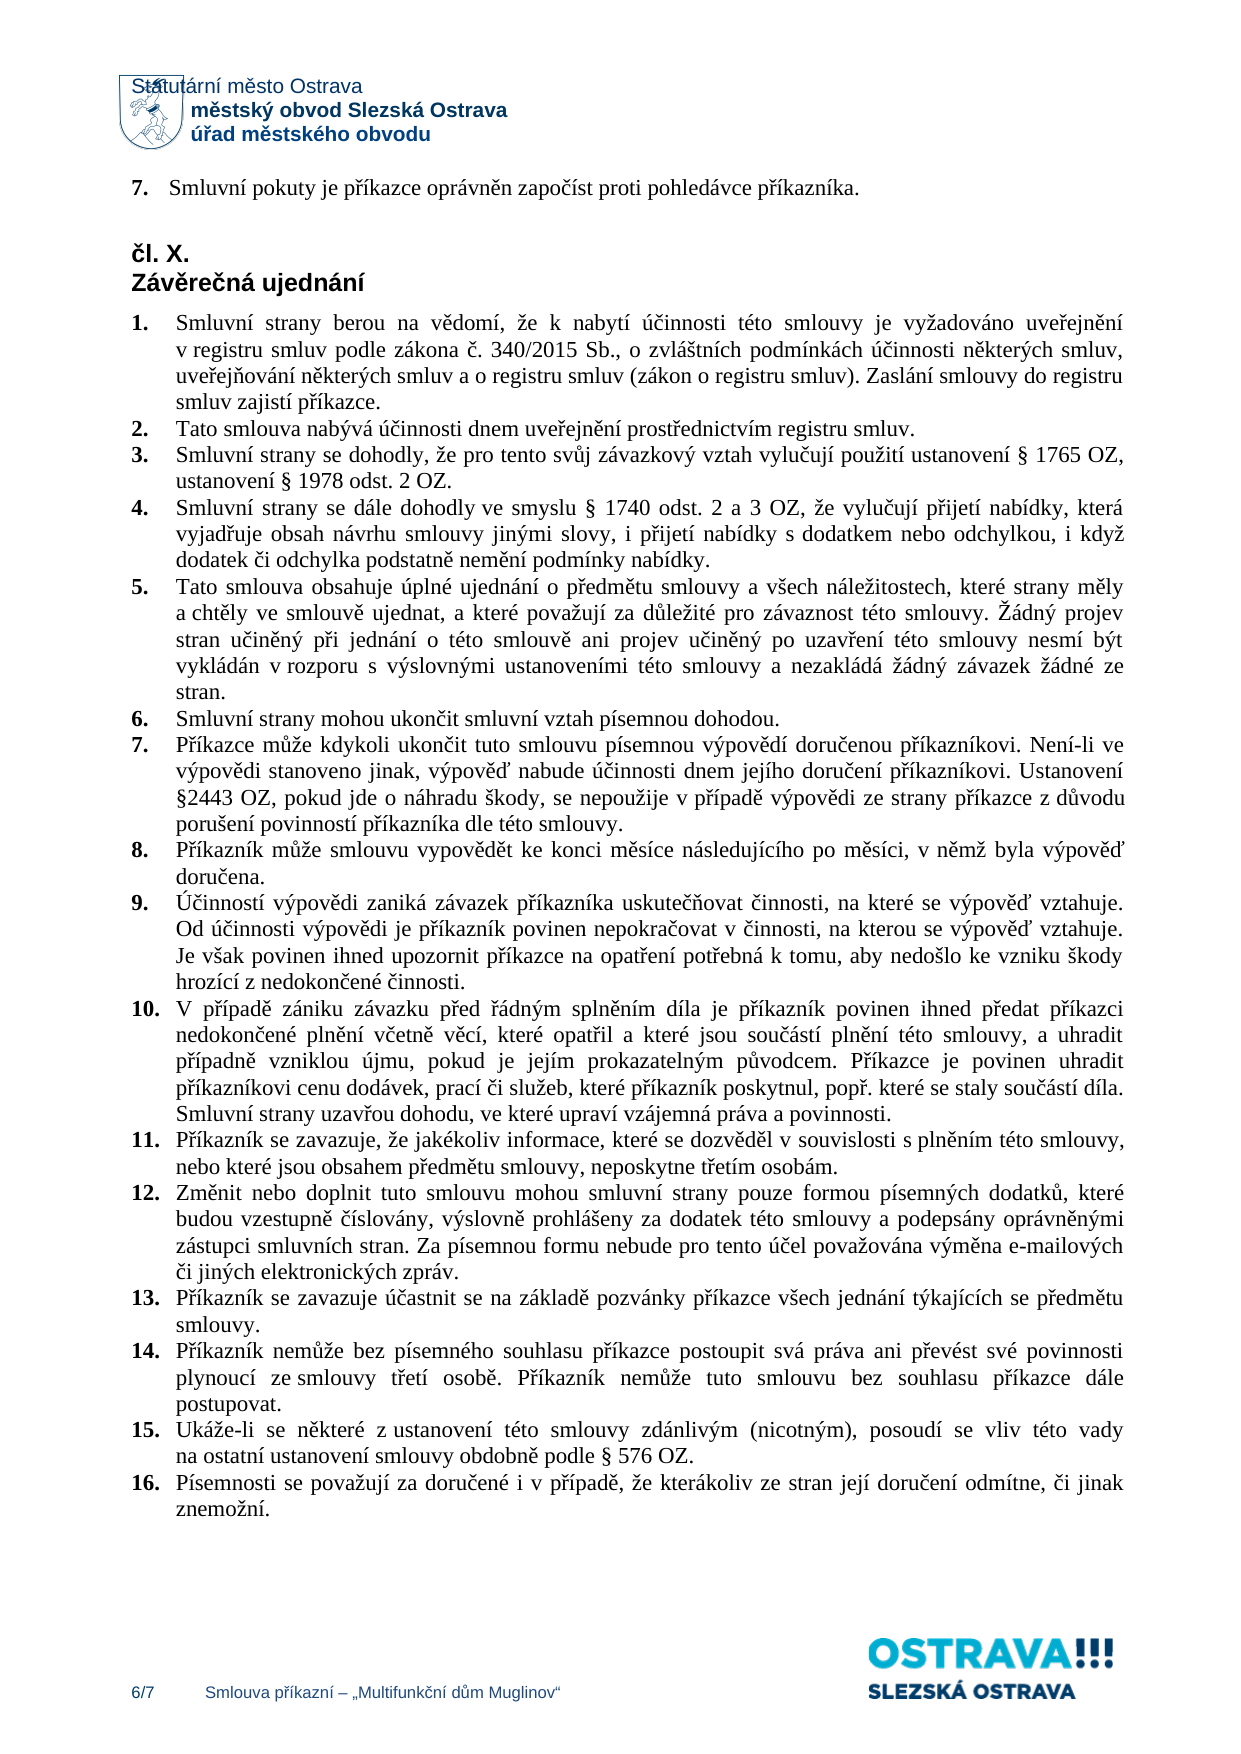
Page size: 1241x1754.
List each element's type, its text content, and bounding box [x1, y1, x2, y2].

list Příkazník může smlouvu vypovědět ke konci měsíce následujícího po měsíci, v němž byla výpověď doručena. [131, 836, 1125, 889]
list Smluvní pokuty je příkazce oprávněn započíst proti pohledávce příkazníka. [131, 174, 1125, 201]
list Příkazník se zavazuje účastnit se na základě pozvánky příkazce všech jednání týkajících se předmětu smlouvy. [131, 1284, 1125, 1337]
list Smluvní strany se dohodly, že pro tento svůj závazkový vztah vylučují použití ustanovení § 1765 OZ, ustanovení § 1978 odst. 2 OZ. [131, 441, 1125, 494]
list Smluvní strany se dále dohodly ve smyslu § 1740 odst. 2 a 3 OZ, že vylučují přijetí nabídky, která vyjadřuje obsah návrhu smlouvy jinými slovy, i přijetí nabídky s dodatkem nebo odchylkou, i když dodatek či odchylka podstatně nemění podmínky nabídky. [131, 494, 1125, 573]
text Závěrečná ujednání [131, 268, 1125, 297]
picture [118, 74, 185, 150]
list Příkazník nemůže bez písemného souhlasu příkazce postoupit svá práva ani převést své povinnosti plynoucí ze smlouvy třetí osobě. Příkazník nemůže tuto smlouvu bez souhlasu příkazce dále postupovat. [131, 1337, 1125, 1416]
list Účinností výpovědi zaniká závazek příkazníka uskutečňovat činnosti, na které se výpověď vztahuje. Od účinnosti výpovědi je příkazník povinen nepokračovat v činnosti, na kterou se výpověď vztahuje. Je však povinen ihned upozornit příkazce na opatření potřebná k tomu, aby nedošlo ke vzniku škody hrozící z nedokončené činnosti. [131, 889, 1125, 994]
list Příkazník se zavazuje, že jakékoliv informace, které se dozvěděl v souvislosti s plněním této smlouvy, nebo které jsou obsahem předmětu smlouvy, neposkytne třetím osobám. [131, 1126, 1125, 1179]
list Změnit nebo doplnit tuto smlouvu mohou smluvní strany pouze formou písemných dodatků, které budou vzestupně číslovány, výslovně prohlášeny za dodatek této smlouvy a podepsány oprávněnými zástupci smluvních stran. Za písemnou formu nebude pro tento účel považována výměna e-mailových či jiných elektronických zpráv. [131, 1179, 1125, 1284]
list Příkazce může kdykoli ukončit tuto smlouvu písemnou výpovědí doručenou příkazníkovi. Není-li ve výpovědi stanoveno jinak, výpověď nabude účinnosti dnem jejího doručení příkazníkovi. Ustanovení §2443 OZ, pokud jde o náhradu škody, se nepoužije v případě výpovědi ze strany příkazce z důvodu porušení povinností příkazníka dle této smlouvy. [131, 731, 1125, 836]
list V případě zániku závazku před řádným splněním díla je příkazník povinen ihned předat příkazci nedokončené plnění včetně věcí, které opatřil a které jsou součástí plnění této smlouvy, a uhradit případně vzniklou újmu, pokud je jejím prokazatelným původcem. Příkazce je povinen uhradit příkazníkovi cenu dodávek, prací či služeb, které příkazník poskytnul, popř. které se staly součástí díla. Smluvní strany uzavřou dohodu, ve které upraví vzájemná práva a povinnosti. [131, 994, 1125, 1126]
list Tato smlouva nabývá účinnosti dnem uveřejnění prostřednictvím registru smluv. [131, 415, 1125, 441]
list Tato smlouva obsahuje úplné ujednání o předmětu smlouvy a všech náležitostech, které strany měly a chtěly ve smlouvě ujednat, a které považují za důležité pro závaznost této smlouvy. Žádný projev stran učiněný při jednání o této smlouvě ani projev učiněný po uzavření této smlouvy nesmí být vykládán v rozporu s výslovnými ustanoveními této smlouvy a nezakládá žádný závazek žádné ze stran. [131, 573, 1125, 705]
picture [868, 1638, 1113, 1699]
subtitle čl. X. [131, 239, 1125, 268]
list Písemnosti se považují za doručené i v případě, že kterákoliv ze stran její doručení odmítne, či jinak znemožní. [131, 1469, 1125, 1522]
list Smluvní strany mohou ukončit smluvní vztah písemnou dohodou. [131, 705, 1125, 731]
list Smluvní strany berou na vědomí, že k nabytí účinnosti této smlouvy je vyžadováno uveřejnění v registru smluv podle zákona č. 340/2015 Sb., o zvláštních podmínkách účinnosti některých smluv, uveřejňování některých smluv a o registru smluv (zákon o registru smluv). Zaslání smlouvy do registru smluv zajistí příkazce. [131, 309, 1125, 415]
list Ukáže-li se některé z ustanovení této smlouvy zdánlivým (nicotným), posoudí se vliv této vady na ostatní ustanovení smlouvy obdobně podle § 576 OZ. [131, 1416, 1125, 1469]
